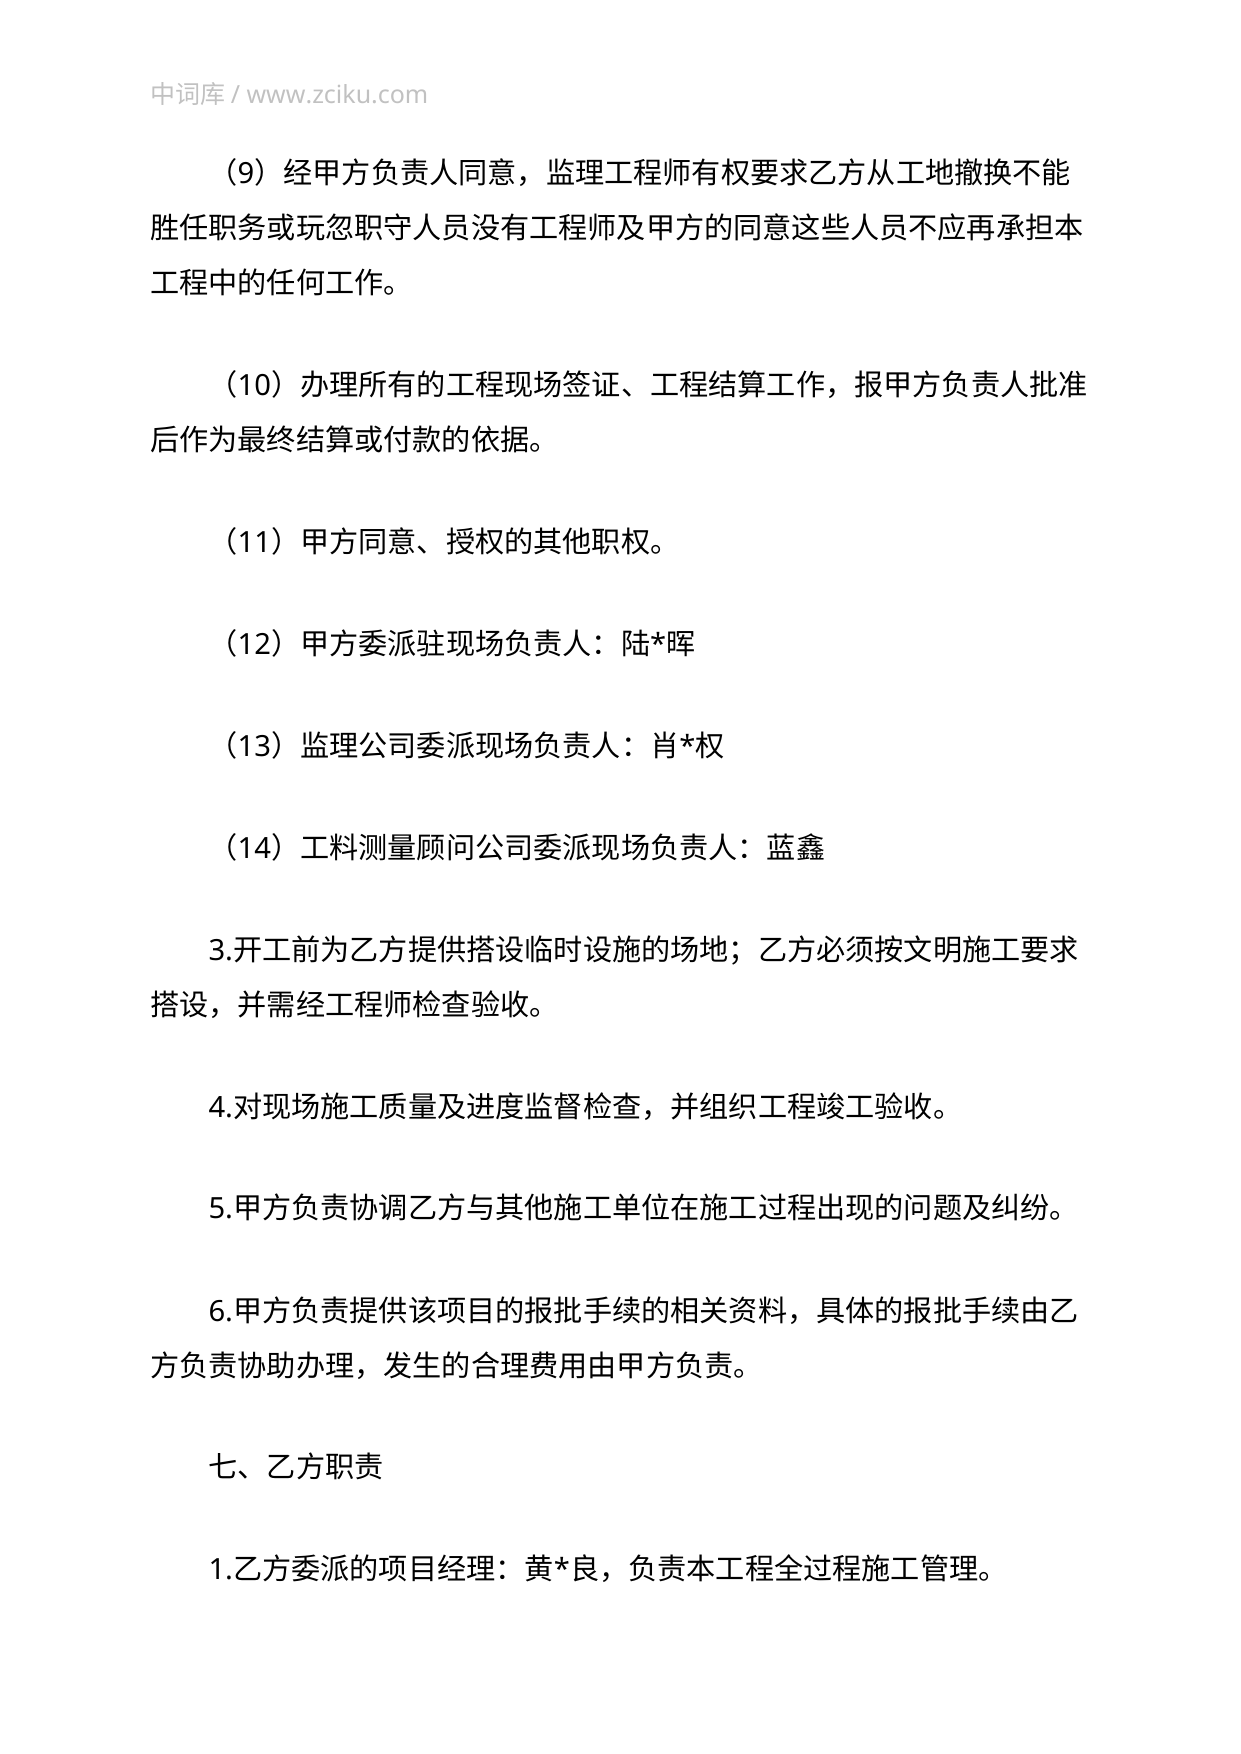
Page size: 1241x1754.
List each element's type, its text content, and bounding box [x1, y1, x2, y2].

text 七、乙方职责 [150, 1444, 1090, 1486]
text 3.开工前为乙方提供搭设临时设施的场地；乙方必须按文明施工要求搭设，并需经工程师检查验收。 [150, 926, 1090, 1024]
text 5.甲方负责协调乙方与其他施工单位在施工过程出现的问题及纠纷。 [150, 1185, 1090, 1227]
text （9）经甲方负责人同意，监理工程师有权要求乙方从工地撤换不能胜任职务或玩忽职守人员没有工程师及甲方的同意这些人员不应再承担本工程中的任何工作。 [150, 150, 1090, 302]
text （14）工料测量顾问公司委派现场负责人：蓝鑫 [150, 824, 1090, 867]
text （13）监理公司委派现场负责人：肖*权 [150, 722, 1090, 765]
text （10）办理所有的工程现场签证、工程结算工作，报甲方负责人批准后作为最终结算或付款的依据。 [150, 362, 1090, 459]
text 1.乙方委派的项目经理：黄*良，负责本工程全过程施工管理。 [150, 1546, 1090, 1588]
text （12）甲方委派驻现场负责人：陆*晖 [150, 620, 1090, 663]
text 6.甲方负责提供该项目的报批手续的相关资料，具体的报批手续由乙方负责协助办理，发生的合理费用由甲方负责。 [150, 1287, 1090, 1384]
text （11）甲方同意、授权的其他职权。 [150, 518, 1090, 561]
text 4.对现场施工质量及进度监督检查，并组织工程竣工验收。 [150, 1083, 1090, 1126]
